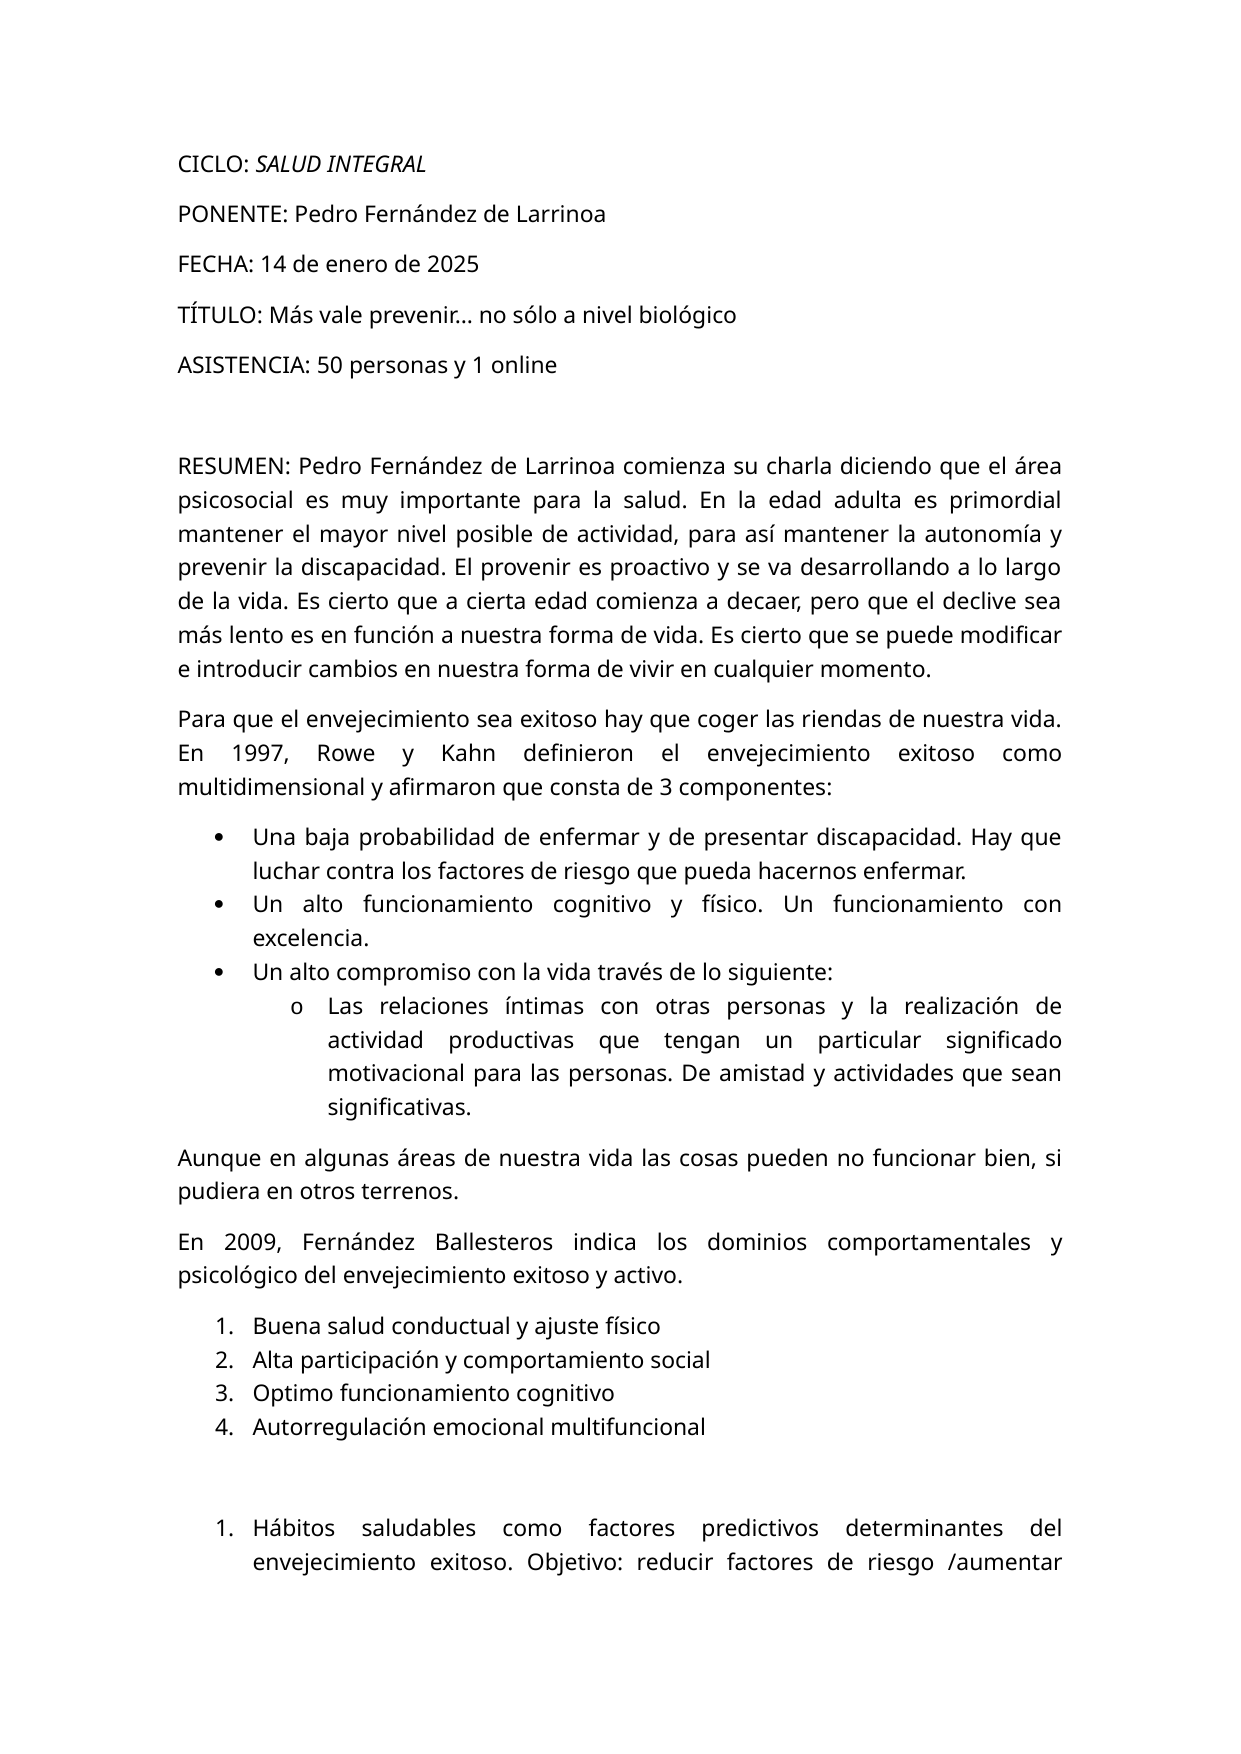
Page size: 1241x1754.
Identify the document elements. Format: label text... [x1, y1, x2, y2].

text FECHA: 14 de enero de 2025 [177, 248, 1063, 280]
text TÍTULO: Más vale prevenir… no sólo a nivel biológico [177, 299, 1063, 330]
text En 2009, Fernández Ballesteros indica los dominios comportamentales y psicológico del envejecimiento exitoso y activo. [177, 1226, 1063, 1291]
list Optimo funcionamiento cognitivo [215, 1377, 1063, 1408]
list Buena salud conductual y ajuste físico [215, 1310, 1063, 1341]
list Una baja probabilidad de enfermar y de presentar discapacidad. Hay que luchar contra los factores de riesgo que pueda hacernos enfermar. [215, 821, 1063, 886]
text Para que el envejecimiento sea exitoso hay que coger las riendas de nuestra vida. En 1997, Rowe y Kahn definieron el envejecimiento exitoso como multidimensional y afirmaron que consta de 3 componentes: [177, 703, 1063, 802]
list Las relaciones íntimas con otras personas y la realización de actividad productivas que tengan un particular significado motivacional para las personas. De amistad y actividades que sean significativas. [290, 990, 1063, 1122]
text Aunque en algunas áreas de nuestra vida las cosas pueden no funcionar bien, si pudiera en otros terrenos. [177, 1141, 1063, 1206]
text RESUMEN: Pedro Fernández de Larrinoa comienza su charla diciendo que el área psicosocial es muy importante para la salud. En la edad adulta es primordial mantener el mayor nivel posible de actividad, para así mantener la autonomía y prevenir la discapacidad. El provenir es proactivo y se va desarrollando a lo largo de la vida. Es cierto que a cierta edad comienza a decaer, pero que el declive sea más lento es en función a nuestra forma de vida. Es cierto que se puede modificar e introducir cambios en nuestra forma de vivir en cualquier momento. [177, 450, 1063, 684]
list Un alto compromiso con la vida través de lo siguiente: [215, 956, 1063, 987]
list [215, 1512, 1063, 1577]
text CICLO: SALUD INTEGRAL [177, 148, 1063, 179]
text PONENTE: Pedro Fernández de Larrinoa [177, 198, 1063, 229]
list Un alto funcionamiento cognitivo y físico. Un funcionamiento con excelencia. [215, 888, 1063, 953]
text ASISTENCIA: 50 personas y 1 online [177, 349, 1063, 381]
list Autorregulación emocional multifuncional [215, 1411, 1063, 1442]
list Alta participación y comportamiento social [215, 1343, 1063, 1375]
